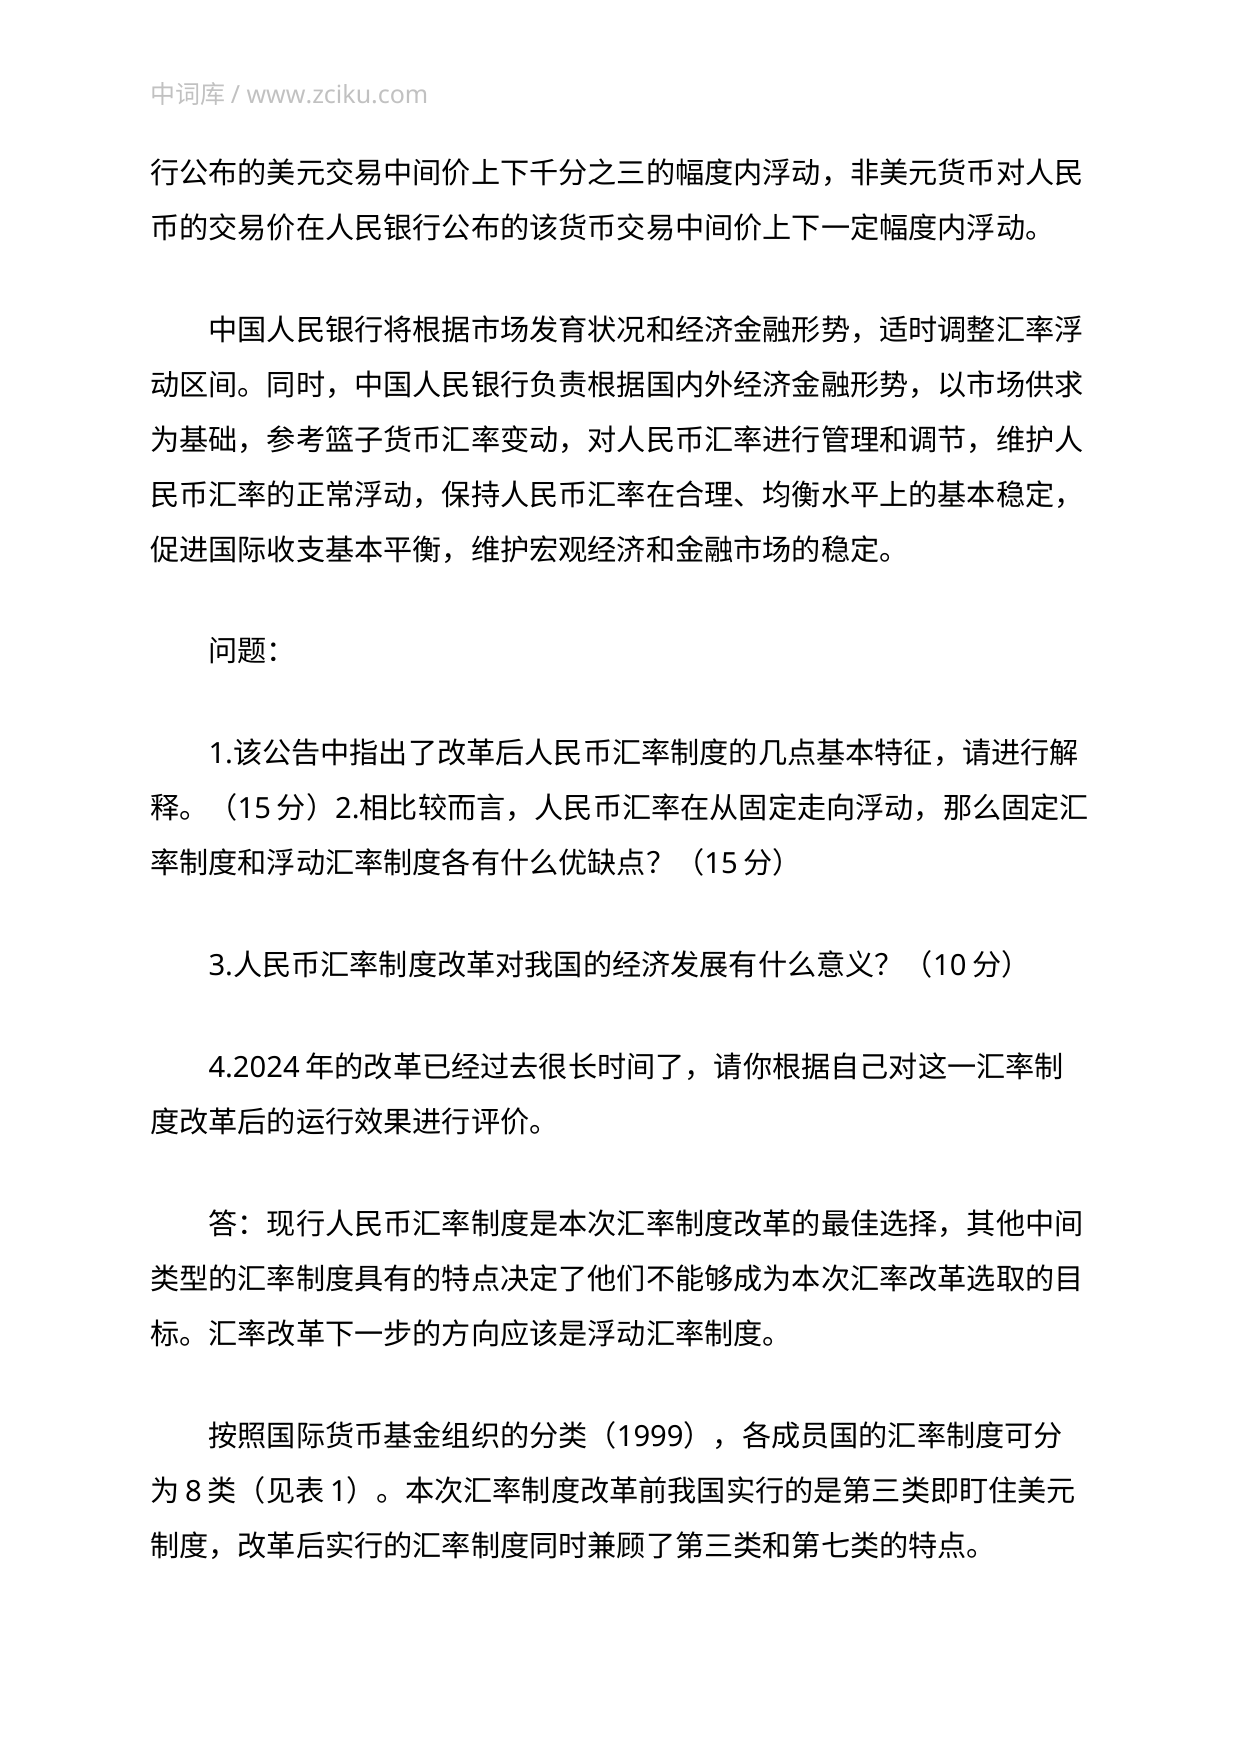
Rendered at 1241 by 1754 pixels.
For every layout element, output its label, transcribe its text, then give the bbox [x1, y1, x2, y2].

text 问题： [150, 628, 1090, 670]
text 1.该公告中指出了改革后人民币汇率制度的几点基本特征，请进行解释。（15分）2.相比较而言，人民币汇率在从固定走向浮动，那么固定汇率制度和浮动汇率制度各有什么优缺点？（15分） [150, 730, 1090, 882]
text 4.2024年的改革已经过去很长时间了，请你根据自己对这一汇率制度改革后的运行效果进行评价。 [150, 1044, 1090, 1141]
text 答：现行人民币汇率制度是本次汇率制度改革的最佳选择，其他中间类型的汇率制度具有的特点决定了他们不能够成为本次汇率改革选取的目标。汇率改革下一步的方向应该是浮动汇率制度。 [150, 1201, 1090, 1353]
text 中国人民银行将根据市场发育状况和经济金融形势，适时调整汇率浮动区间。同时，中国人民银行负责根据国内外经济金融形势，以市场供求为基础，参考篮子货币汇率变动，对人民币汇率进行管理和调节，维护人民币汇率的正常浮动，保持人民币汇率在合理、均衡水平上的基本稳定，促进国际收支基本平衡，维护宏观经济和金融市场的稳定。 [150, 307, 1090, 568]
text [150, 150, 1090, 247]
text 3.人民币汇率制度改革对我国的经济发展有什么意义？（10分） [150, 942, 1090, 984]
text 按照国际货币基金组织的分类（1999），各成员国的汇率制度可分为8类（见表1）。本次汇率制度改革前我国实行的是第三类即盯住美元制度，改革后实行的汇率制度同时兼顾了第三类和第七类的特点。 [150, 1412, 1090, 1564]
